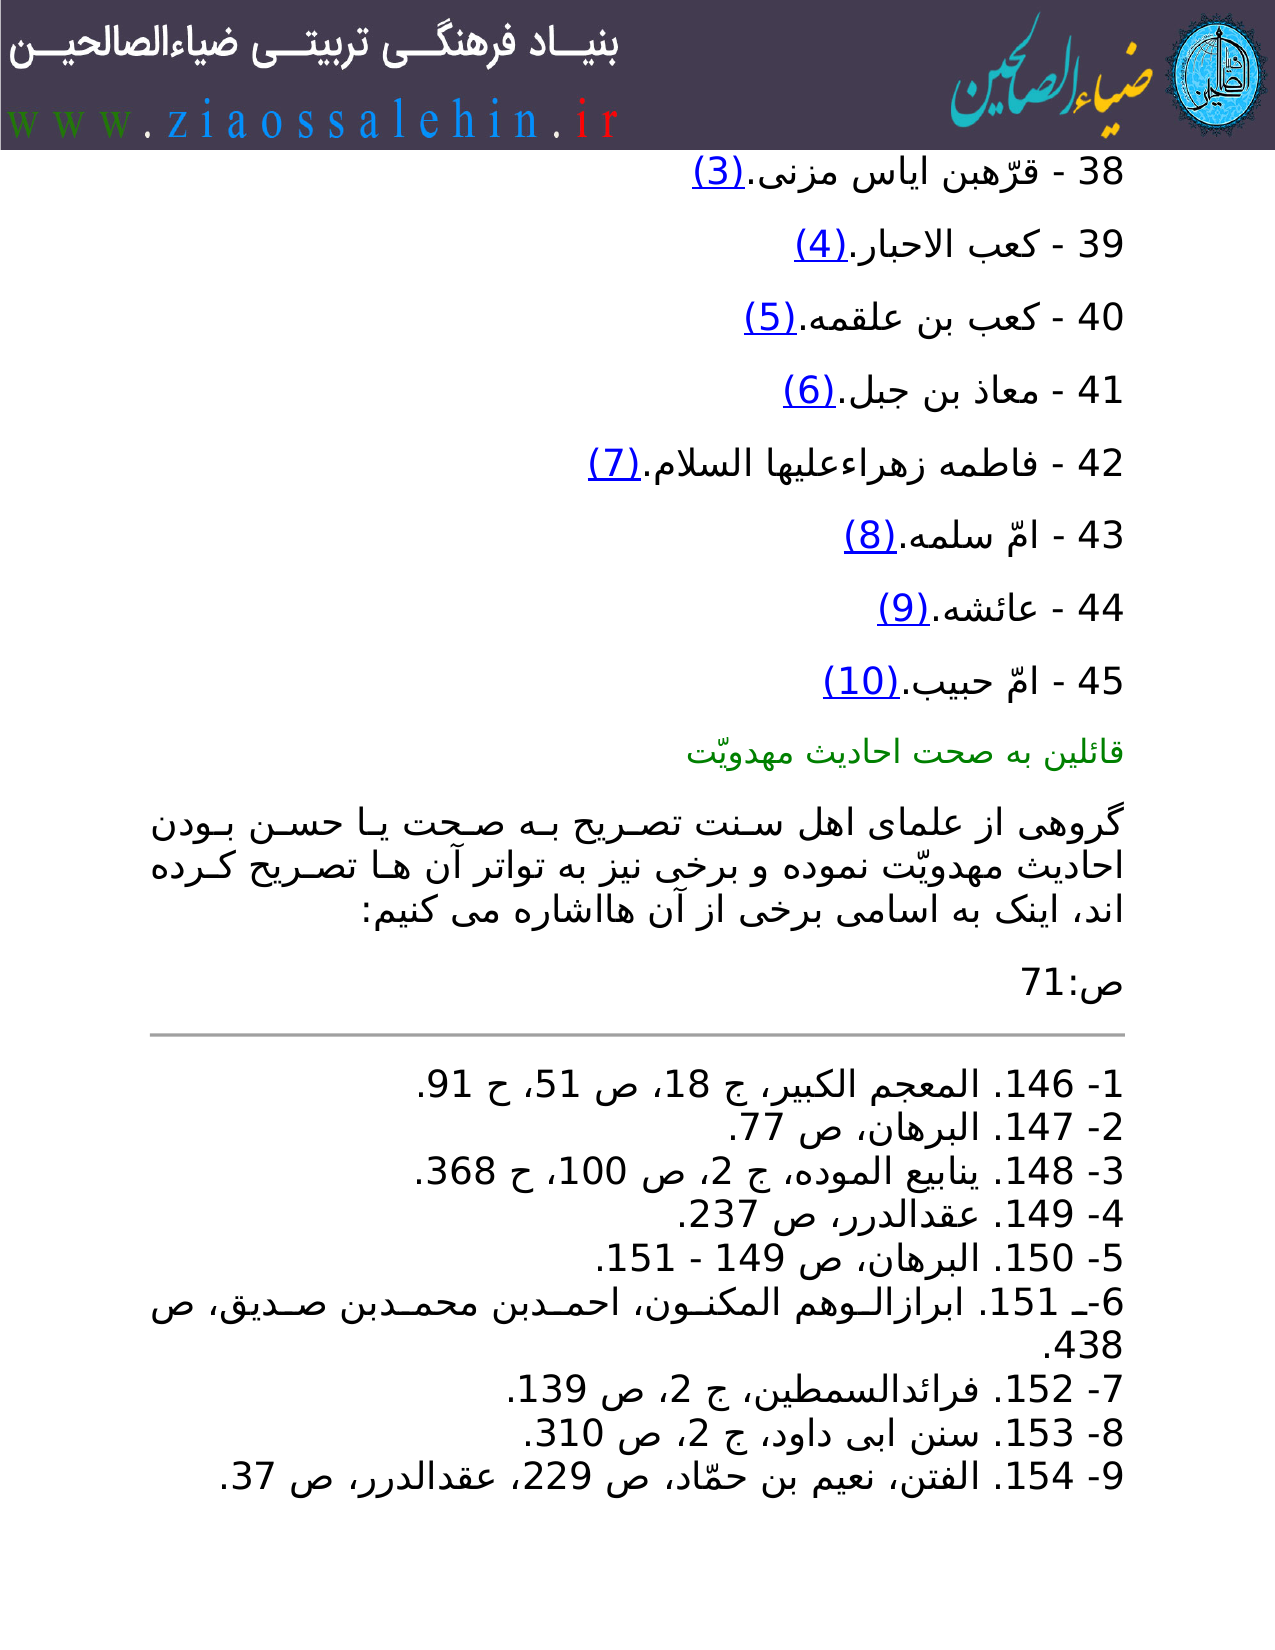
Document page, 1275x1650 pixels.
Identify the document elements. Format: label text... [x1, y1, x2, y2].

text 5- 150. البرهان، ص 149 - 151. [150, 1237, 1125, 1280]
text 8- 153. سنن ابی داود، ج 2، ص 310. [150, 1411, 1125, 1455]
text 44 - عائشه.(9) [150, 587, 1125, 631]
text 4- 149. عقدالدرر، ص 237. [150, 1193, 1125, 1237]
text 43 - امّ سلمه.(8) [150, 514, 1125, 558]
text 3- 148. ینابیع الموده، ج 2، ص 100، ح 368. [150, 1149, 1125, 1193]
text ص:71 [150, 961, 1125, 1004]
text 38 - قرّهبن ایاس مزنی.(3) [150, 150, 1125, 194]
text 9- 154. الفتن، نعیم بن حمّاد، ص 229، عقدالدرر، ص 37. [150, 1455, 1125, 1499]
text 41 - معاذ بن جبل.(6) [150, 368, 1125, 412]
text 45 - امّ حبیب.(10) [150, 660, 1125, 703]
text 7- 152. فرائدالسمطین، ج 2، ص 139. [150, 1368, 1125, 1411]
text 2- 147. البرهان، ص 77. [150, 1106, 1125, 1149]
text 1- 146. المعجم الکبیر، ج 18، ص 51، ح 91. [150, 1062, 1125, 1106]
text 40 - کعب بن علقمه.(5) [150, 296, 1125, 339]
text 6- 151. ابرازالوهم المکنون، احمدبن محمدبن صدیق، ص 438. [150, 1280, 1125, 1368]
picture [0, 0, 1275, 150]
text 39 - کعب الاحبار.(4) [150, 223, 1125, 266]
text 42 - فاطمه زهراءعلیها السلام.(7) [150, 441, 1125, 485]
subtitle قائلین به صحت احادیث مهدویّت [150, 732, 1125, 771]
text گروهی از علمای اهل سنت تصریح به صحت یا حسن بودن احادیث مهدویّت نموده و برخی نیز به تواتر آن ها تصریح کرده اند، اینک به اسامی برخی از آن هااشاره می کنیم: [150, 801, 1125, 931]
